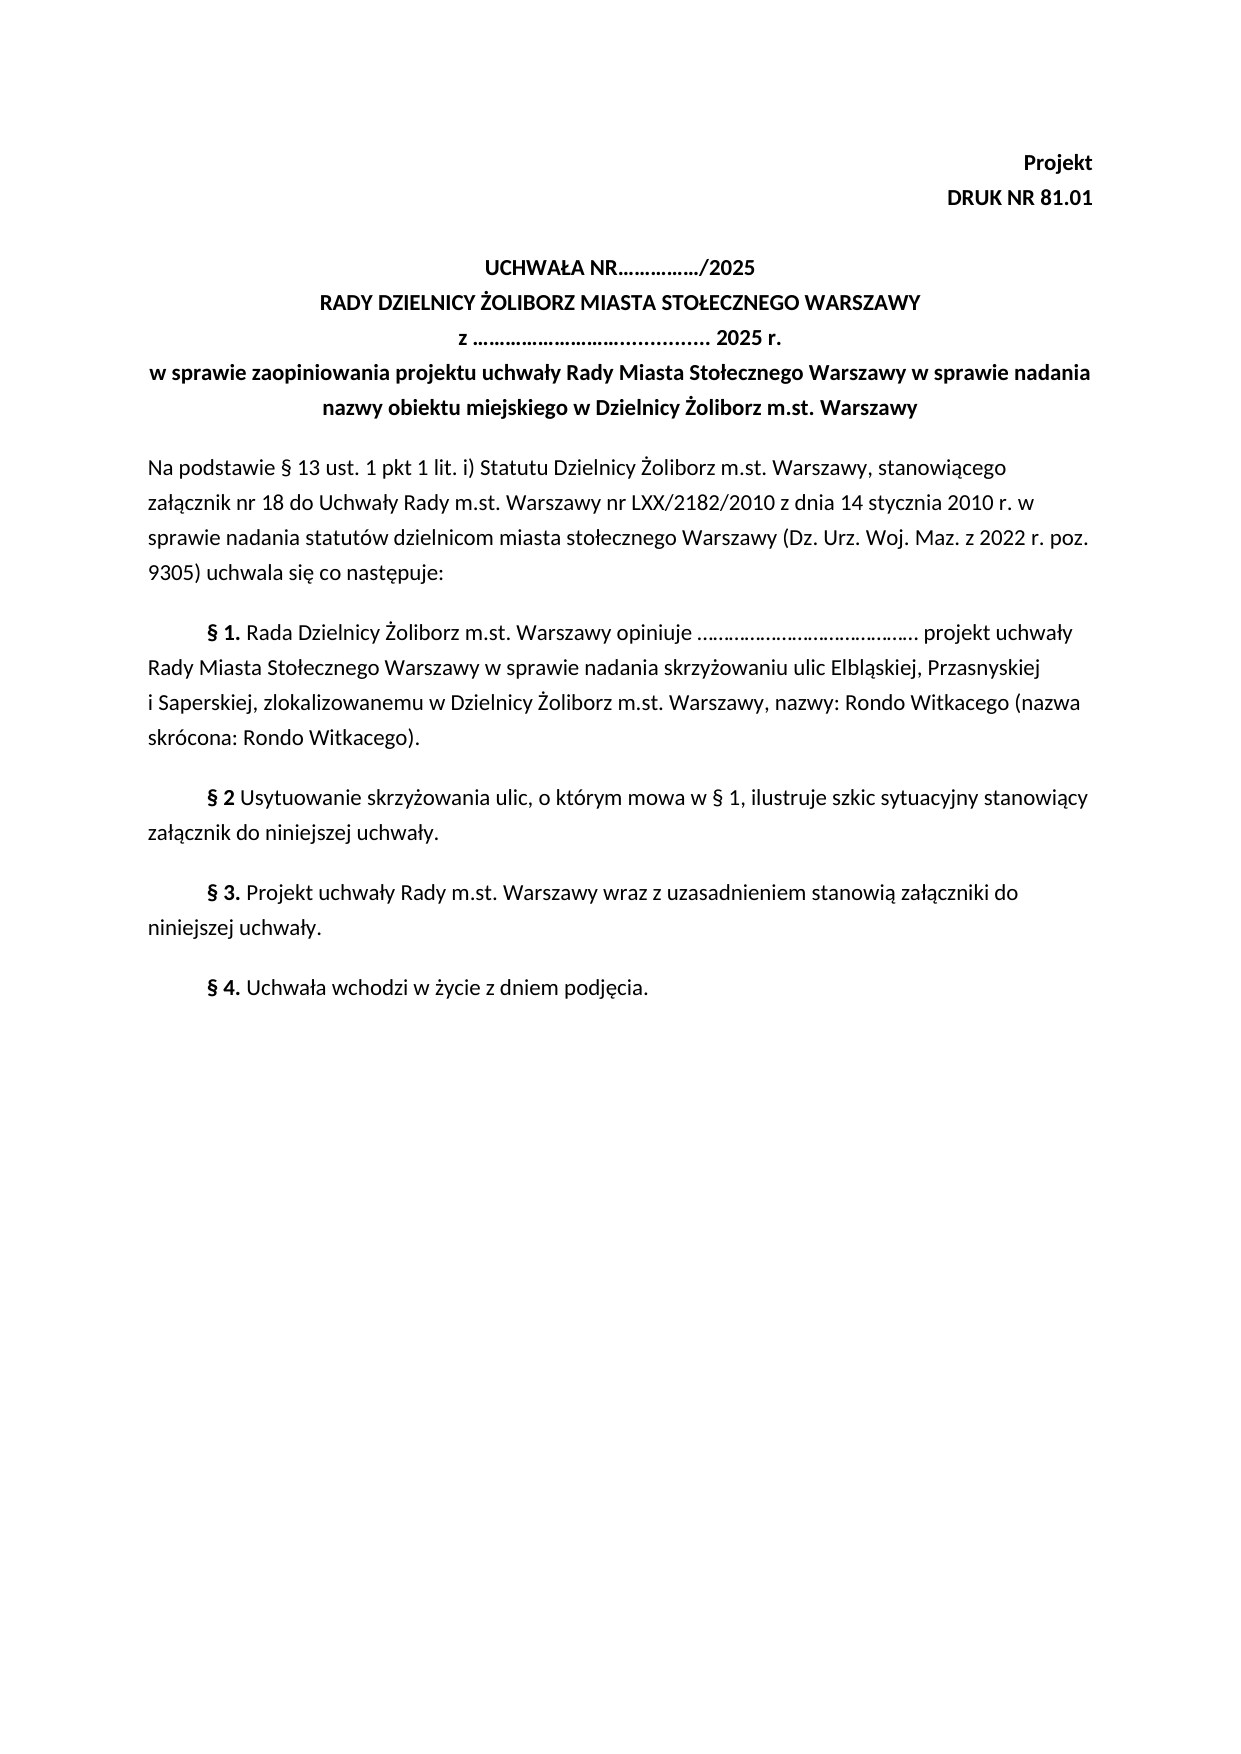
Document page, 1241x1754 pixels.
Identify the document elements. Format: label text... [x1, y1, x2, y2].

text § 3. Projekt uchwały Rady m.st. Warszawy wraz z uzasadnieniem stanowią załączniki do niniejszej uchwały. [148, 878, 1093, 941]
text § 4. Uchwała wchodzi w życie z dniem podjęcia. [207, 973, 1093, 1001]
text § 2 Usytuowanie skrzyżowania ulic, o którym mowa w § 1, ilustruje szkic sytuacyjny stanowiący załącznik do niniejszej uchwały. [148, 783, 1093, 846]
text § 1. Rada Dzielnicy Żoliborz m.st. Warszawy opiniuje …………………………………… projekt uchwały Rady Miasta Stołecznego Warszawy w sprawie nadania skrzyżowaniu ulic Elbląskiej, Przasnyskiej i Saperskiej, zlokalizowanemu w Dzielnicy Żoliborz m.st. Warszawy, nazwy: Rondo Witkacego (nazwa skrócona: Rondo Witkacego). [148, 618, 1093, 751]
text Projekt [148, 148, 1093, 176]
text DRUK NR 81.01 [148, 183, 1093, 211]
text w sprawie zaopiniowania projektu uchwały Rady Miasta Stołecznego Warszawy w sprawie nadania nazwy obiektu miejskiego w Dzielnicy Żoliborz m.st. Warszawy [148, 358, 1093, 421]
text UCHWAŁA NR……………/2025 [148, 253, 1093, 281]
text z ………………………............... 2025 r. [148, 323, 1093, 351]
text RADY DZIELNICY ŻOLIBORZ MIASTA STOŁECZNEGO WARSZAWY [148, 288, 1093, 316]
text Na podstawie § 13 ust. 1 pkt 1 lit. i) Statutu Dzielnicy Żoliborz m.st. Warszawy, stanowiącego załącznik nr 18 do Uchwały Rady m.st. Warszawy nr LXX/2182/2010 z dnia 14 stycznia 2010 r. w sprawie nadania statutów dzielnicom miasta stołecznego Warszawy (Dz. Urz. Woj. Maz. z 2022 r. poz. 9305) uchwala się co następuje: [148, 453, 1093, 586]
